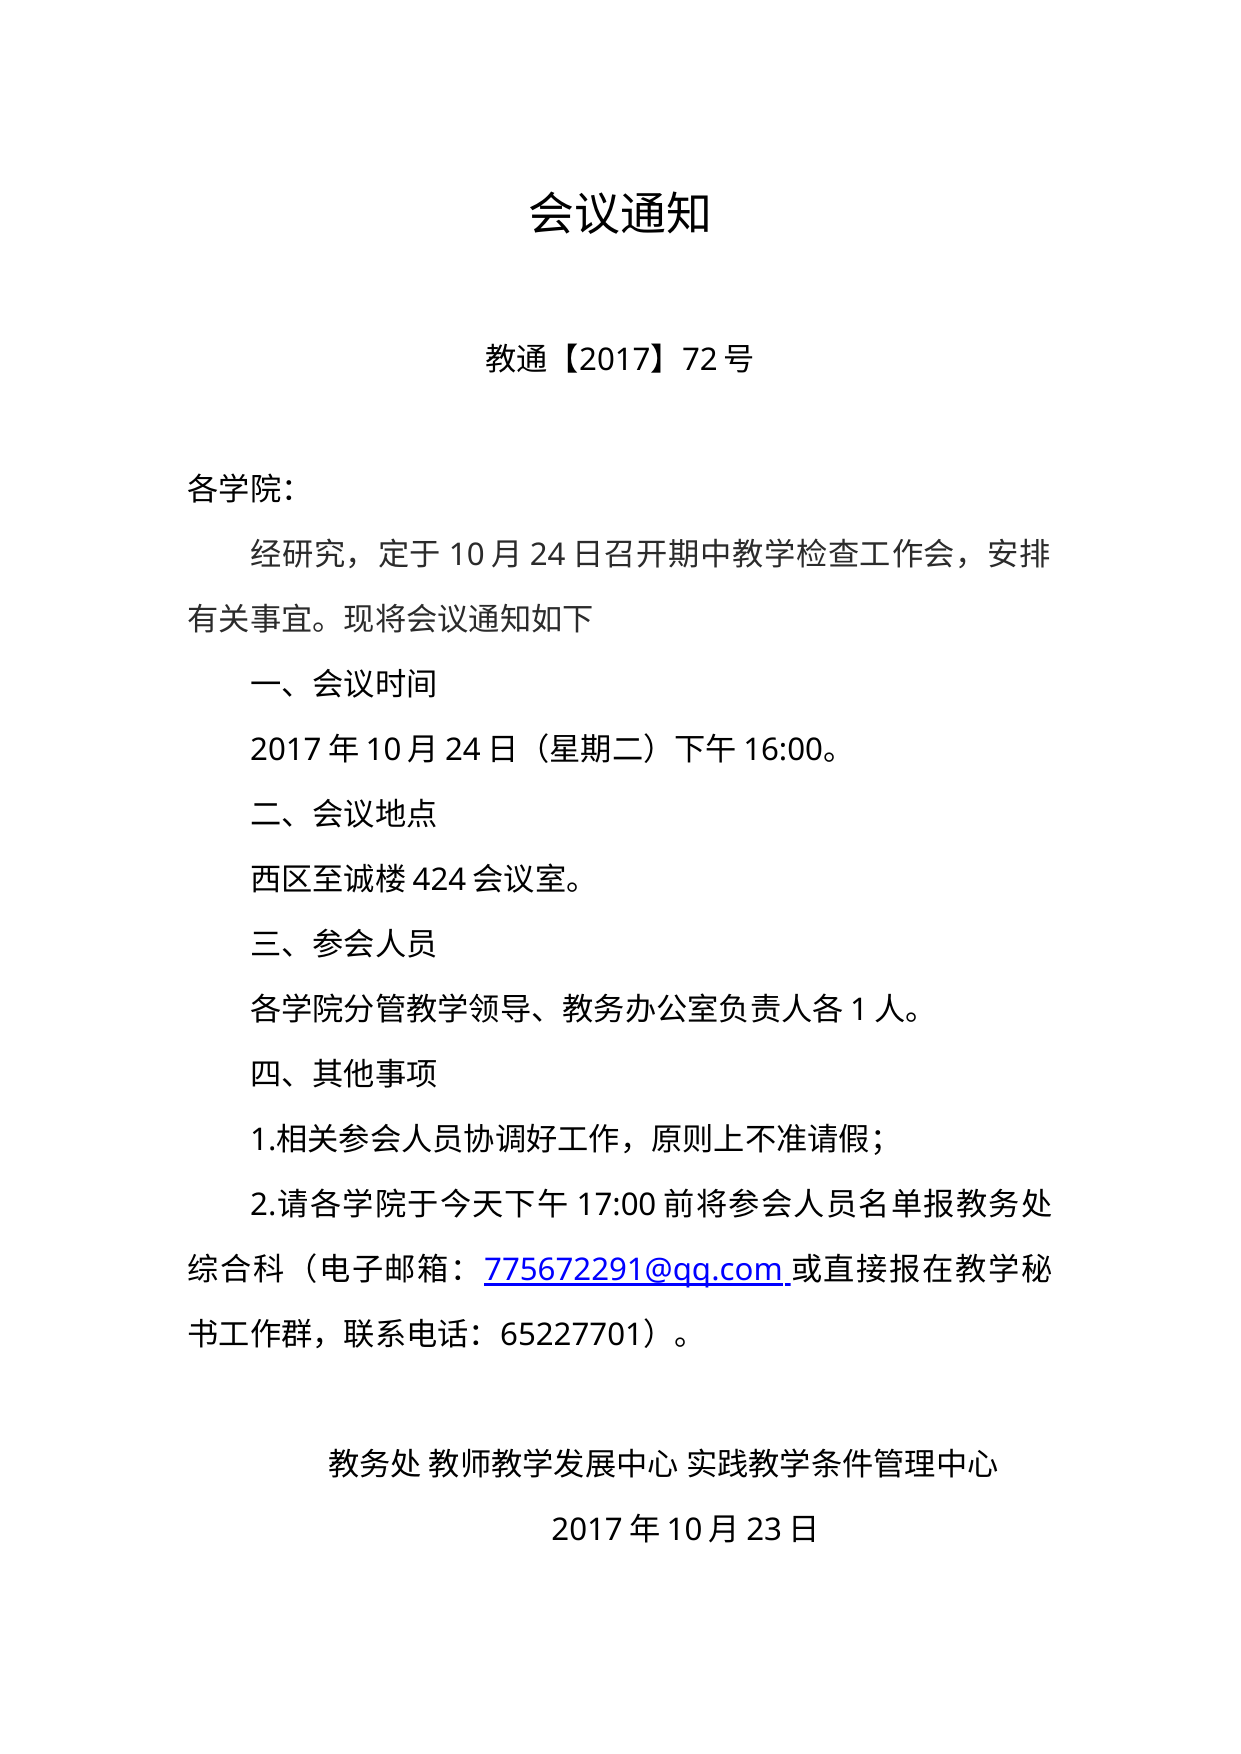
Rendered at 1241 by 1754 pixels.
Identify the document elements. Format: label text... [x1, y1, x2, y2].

text 2017年10月23日 [187, 1494, 1053, 1559]
text 一、会议时间 [187, 649, 1053, 714]
text 教务处 教师教学发展中心 实践教学条件管理中心 [187, 1429, 1053, 1494]
text 教通【2017】72号 [187, 324, 1053, 389]
text 2.请各学院于今天下午17:00前将参会人员名单报教务处综合科（电子邮箱：775672291@qq.com或直接报在教学秘书工作群，联系电话：65227701）。 [187, 1169, 1053, 1364]
text 经研究，定于10月24日召开期中教学检查工作会，安排有关事宜。现将会议通知如下 [187, 519, 1053, 649]
text 各学院分管教学领导、教务办公室负责人各1人。 [187, 974, 1053, 1039]
text 四、其他事项 [187, 1039, 1053, 1104]
text 2017年10月24日（星期二）下午16:00。 [187, 714, 1053, 779]
text 1.相关参会人员协调好工作，原则上不准请假； [187, 1104, 1053, 1169]
text 西区至诚楼424会议室。 [187, 844, 1053, 909]
text 各学院： [187, 454, 1053, 519]
text 会议通知 [187, 162, 1053, 259]
text 二、会议地点 [187, 779, 1053, 844]
text 三、参会人员 [187, 909, 1053, 974]
